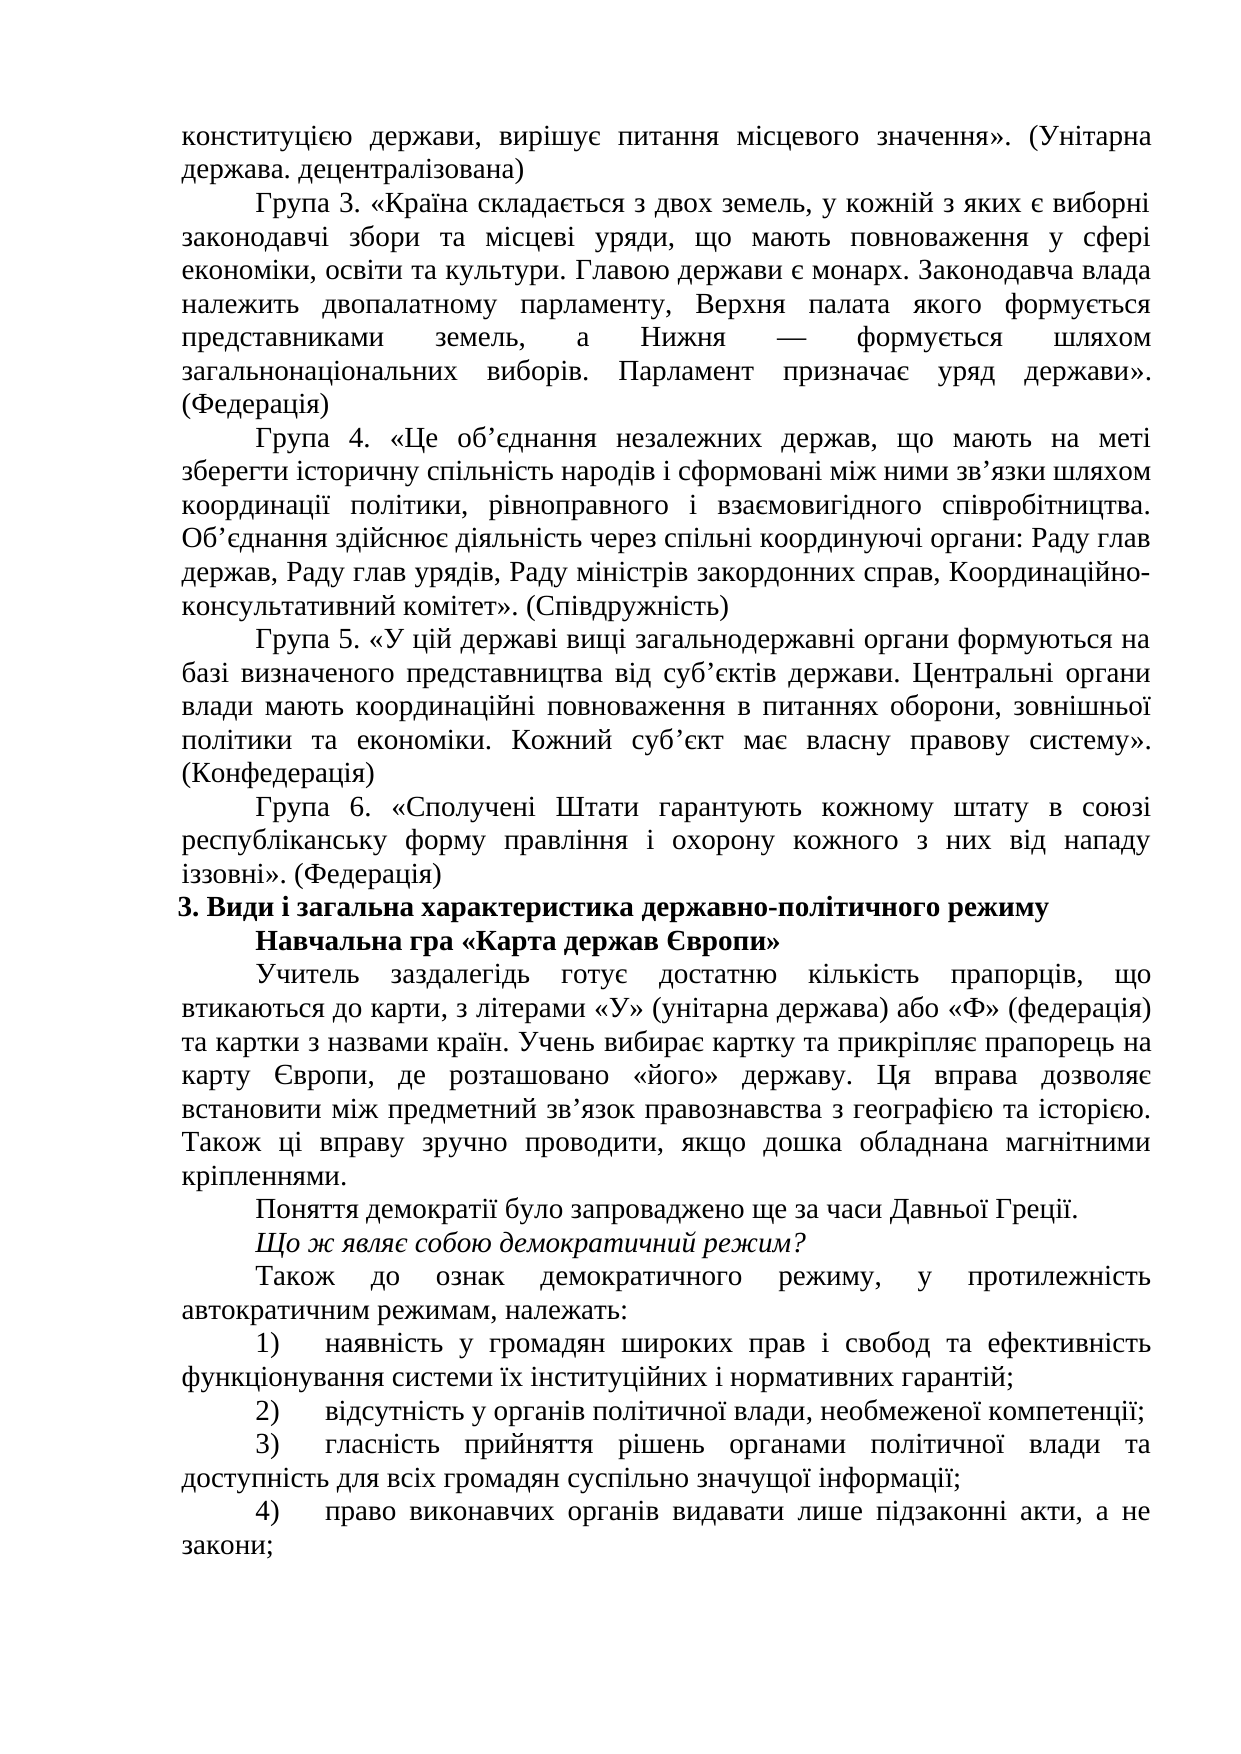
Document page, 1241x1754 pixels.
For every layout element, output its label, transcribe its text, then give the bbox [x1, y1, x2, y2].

text Група 5. «У цій державі вищі загальнодержавні органи формуються на базі визначеного представництва від суб’єктів держави. Центральні органи влади мають координаційні повноваження в питаннях оборони, зовнішньої політики та економіки. Кожний суб’єкт має власну правову систему». (Конфедерація) [181, 621, 1152, 789]
text Також до ознак демократичного режиму, у протилежність автократичним режимам, належать: [181, 1258, 1152, 1326]
text 3. Види і загальна характеристика державно-політичного режиму [177, 889, 1152, 923]
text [181, 118, 1152, 185]
text Група 3. «Країна складається з двох земель, у кожній з яких є виборні законодавчі збори та місцеві уряди, що мають повноваження у сфері економіки, освіти та культури. Главою держави є монарх. Законодавча влада належить двопалатному парламенту, Верхня палата якого формується представниками земель, а Нижня — формується шляхом загальнонаціональних виборів. Парламент призначає уряд держави». (Федерація) [181, 185, 1152, 420]
text 3) гласність прийняття рішень органами політичної влади та доступність для всіх громадян суспільно значущої інформації; [181, 1426, 1152, 1493]
text 2) відсутність у органів політичної влади, необмеженої компетенції; [181, 1393, 1152, 1426]
text 1) наявність у громадян широких прав і свобод та ефективність функціонування системи їх інституційних і нормативних гарантій; [181, 1326, 1152, 1393]
text Група 6. «Сполучені Штати гарантують кожному штату в союзі республіканську форму правління і охорону кожного з них від нападу іззовні». (Федерація) [181, 789, 1152, 889]
text Поняття демократії було запроваджено ще за часи Давньої Греції. [181, 1191, 1152, 1225]
text Що ж являє собою демократичний режим? [181, 1225, 1152, 1258]
text Група 4. «Це об’єднання незалежних держав, що мають на меті зберегти історичну спільність народів і сформовані між ними зв’язки шляхом координації політики, рівноправного і взаємовигідного співробітництва. Об’єднання здійснює діяльність через спільні координуючі органи: Раду глав держав, Раду глав урядів, Раду міністрів закордонних справ, Координаційно- консультативний комітет». (Співдружність) [181, 420, 1152, 621]
text Навчальна гра «Карта держав Європи» [181, 923, 1152, 957]
text Учитель заздалегідь готує достатню кількість прапорців, що втикаються до карти, з літерами «У» (унітарна держава) або «Ф» (федерація) та картки з назвами країн. Учень вибирає картку та прикріпляє прапорець на карту Європи, де розташовано «його» державу. Ця вправа дозволяє встановити між предметний зв’язок правознавства з географією та історією. Також ці вправу зручно проводити, якщо дошка обладнана магнітними кріпленнями. [181, 957, 1152, 1191]
text 4) право виконавчих органів видавати лише підзаконні акти, а не закони; [181, 1493, 1152, 1560]
